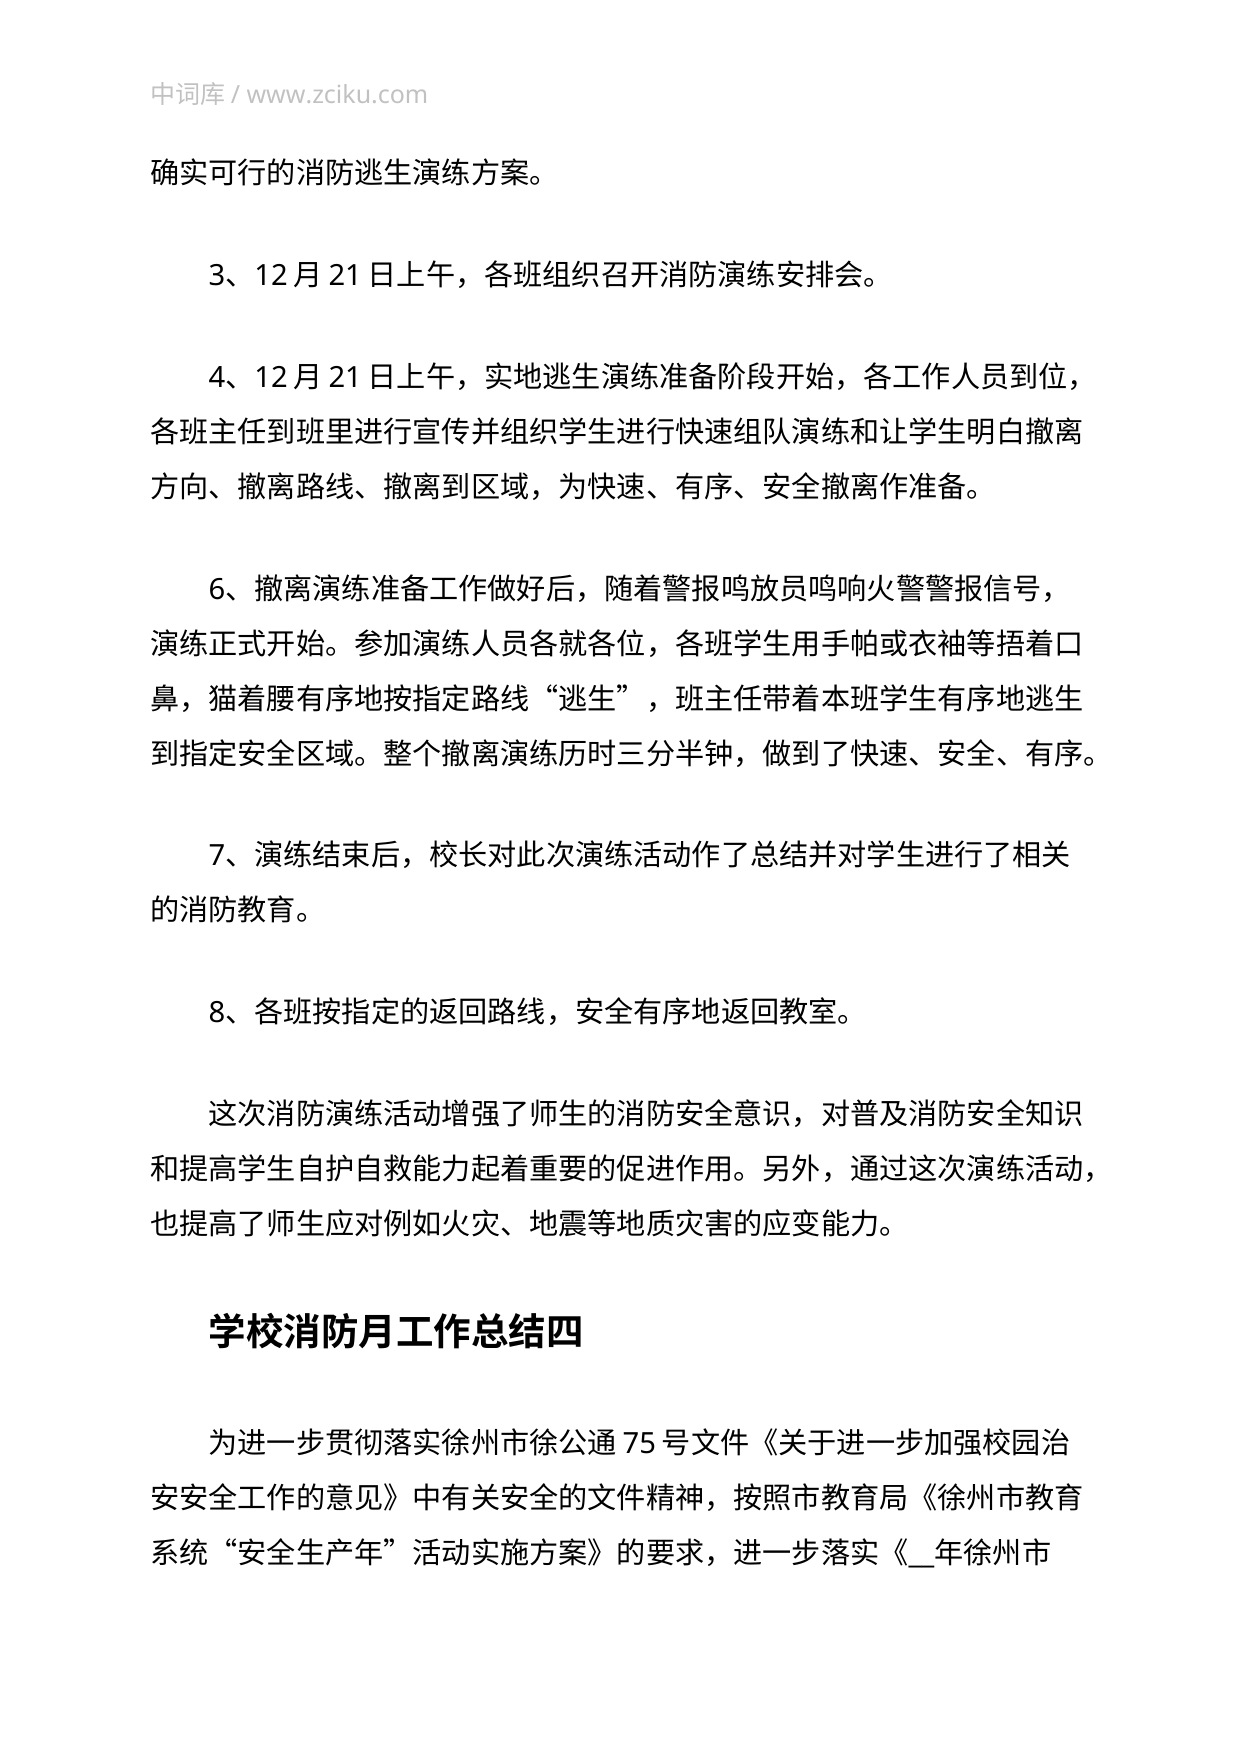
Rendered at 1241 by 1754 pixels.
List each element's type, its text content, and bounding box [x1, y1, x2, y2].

text 7、演练结束后，校长对此次演练活动作了总结并对学生进行了相关的消防教育。 [150, 832, 1090, 929]
text 6、撤离演练准备工作做好后，随着警报鸣放员鸣响火警警报信号，演练正式开始。参加演练人员各就各位，各班学生用手帕或衣袖等捂着口鼻，猫着腰有序地按指定路线“逃生”，班主任带着本班学生有序地逃生到指定安全区域。整个撤离演练历时三分半钟，做到了快速、安全、有序。 [150, 565, 1090, 772]
text 这次消防演练活动增强了师生的消防安全意识，对普及消防安全知识和提高学生自护自救能力起着重要的促进作用。另外，通过这次演练活动，也提高了师生应对例如火灾、地震等地质灾害的应变能力。 [150, 1091, 1090, 1243]
text 8、各班按指定的返回路线，安全有序地返回教室。 [150, 989, 1090, 1031]
text 3、12月21日上午，各班组织召开消防演练安排会。 [150, 252, 1090, 294]
text 学校消防月工作总结四 [150, 1302, 1090, 1357]
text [150, 1420, 1090, 1572]
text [150, 150, 1090, 192]
text 4、12月21日上午，实地逃生演练准备阶段开始，各工作人员到位，各班主任到班里进行宣传并组织学生进行快速组队演练和让学生明白撤离方向、撤离路线、撤离到区域，为快速、有序、安全撤离作准备。 [150, 354, 1090, 506]
